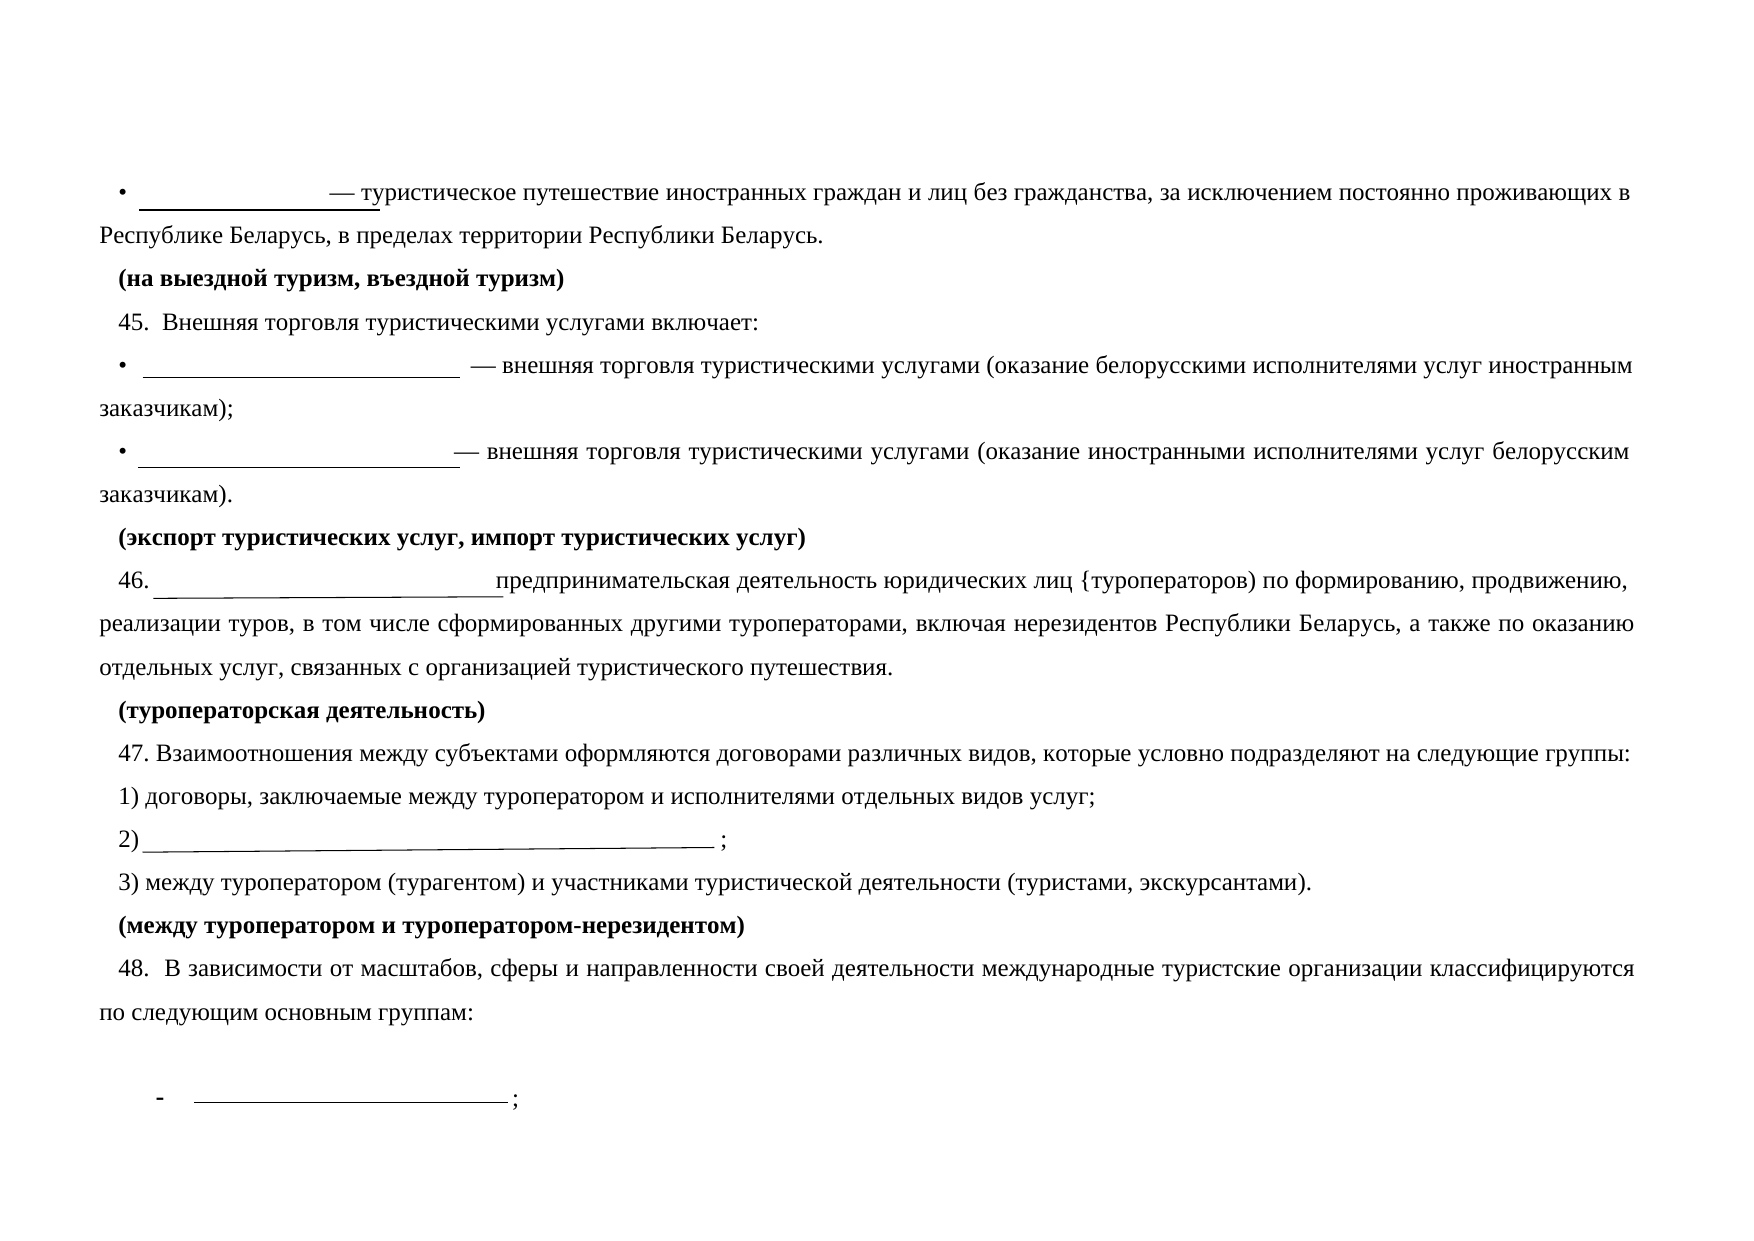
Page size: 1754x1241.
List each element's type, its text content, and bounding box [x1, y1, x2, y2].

text (на выездной туризм, въездной туризм) [99, 263, 1636, 292]
list ; [156, 1083, 1636, 1112]
text 2) ; [99, 824, 1636, 853]
text 45. Внешняя торговля туристическими услугами включает: [99, 307, 1636, 335]
text (туроператорская деятельность) [99, 695, 1636, 723]
text 48. В зависимости от масштабов, сферы и направленности своей деятельности международные туристские организации классифицируются по следующим основным группам: [99, 953, 1636, 1025]
text 3) между туроператором (турагентом) и участниками туристической деятельности (туристами, экскурсантами). [99, 867, 1636, 896]
text 1) договоры, заключаемые между туроператором и исполнителями отдельных видов услуг; [99, 781, 1636, 810]
text (между туроператором и туроператором-нерезидентом) [99, 910, 1636, 939]
text • — внешняя торговля туристическими услугами (оказание белорусскими исполнителями услуг иностранным заказчикам); [99, 350, 1636, 422]
text • — внешняя торговля туристическими услугами (оказание иностранными исполнителями услуг белорусским заказчикам). [99, 436, 1636, 508]
text 47. Взаимоотношения между субъектами оформляются договорами различных видов, которые условно подразделяют на следующие группы: [99, 738, 1636, 767]
text (экспорт туристических услуг, импорт туристических услуг) [99, 522, 1636, 551]
text 46. предпринимательская деятельность юридических лиц {туроператоров) по формированию, продвижению, реализации туров, в том числе сформированных другими туроператорами, включая нерезидентов Республики Беларусь, а также по оказанию отдельных услуг, связанных с организацией туристического путешествия. [99, 565, 1636, 680]
text • — туристическое путешествие иностранных граждан и лиц без гражданства, за исключением постоянно проживающих в Республике Беларусь, в пределах территории Республики Беларусь. [99, 177, 1636, 249]
